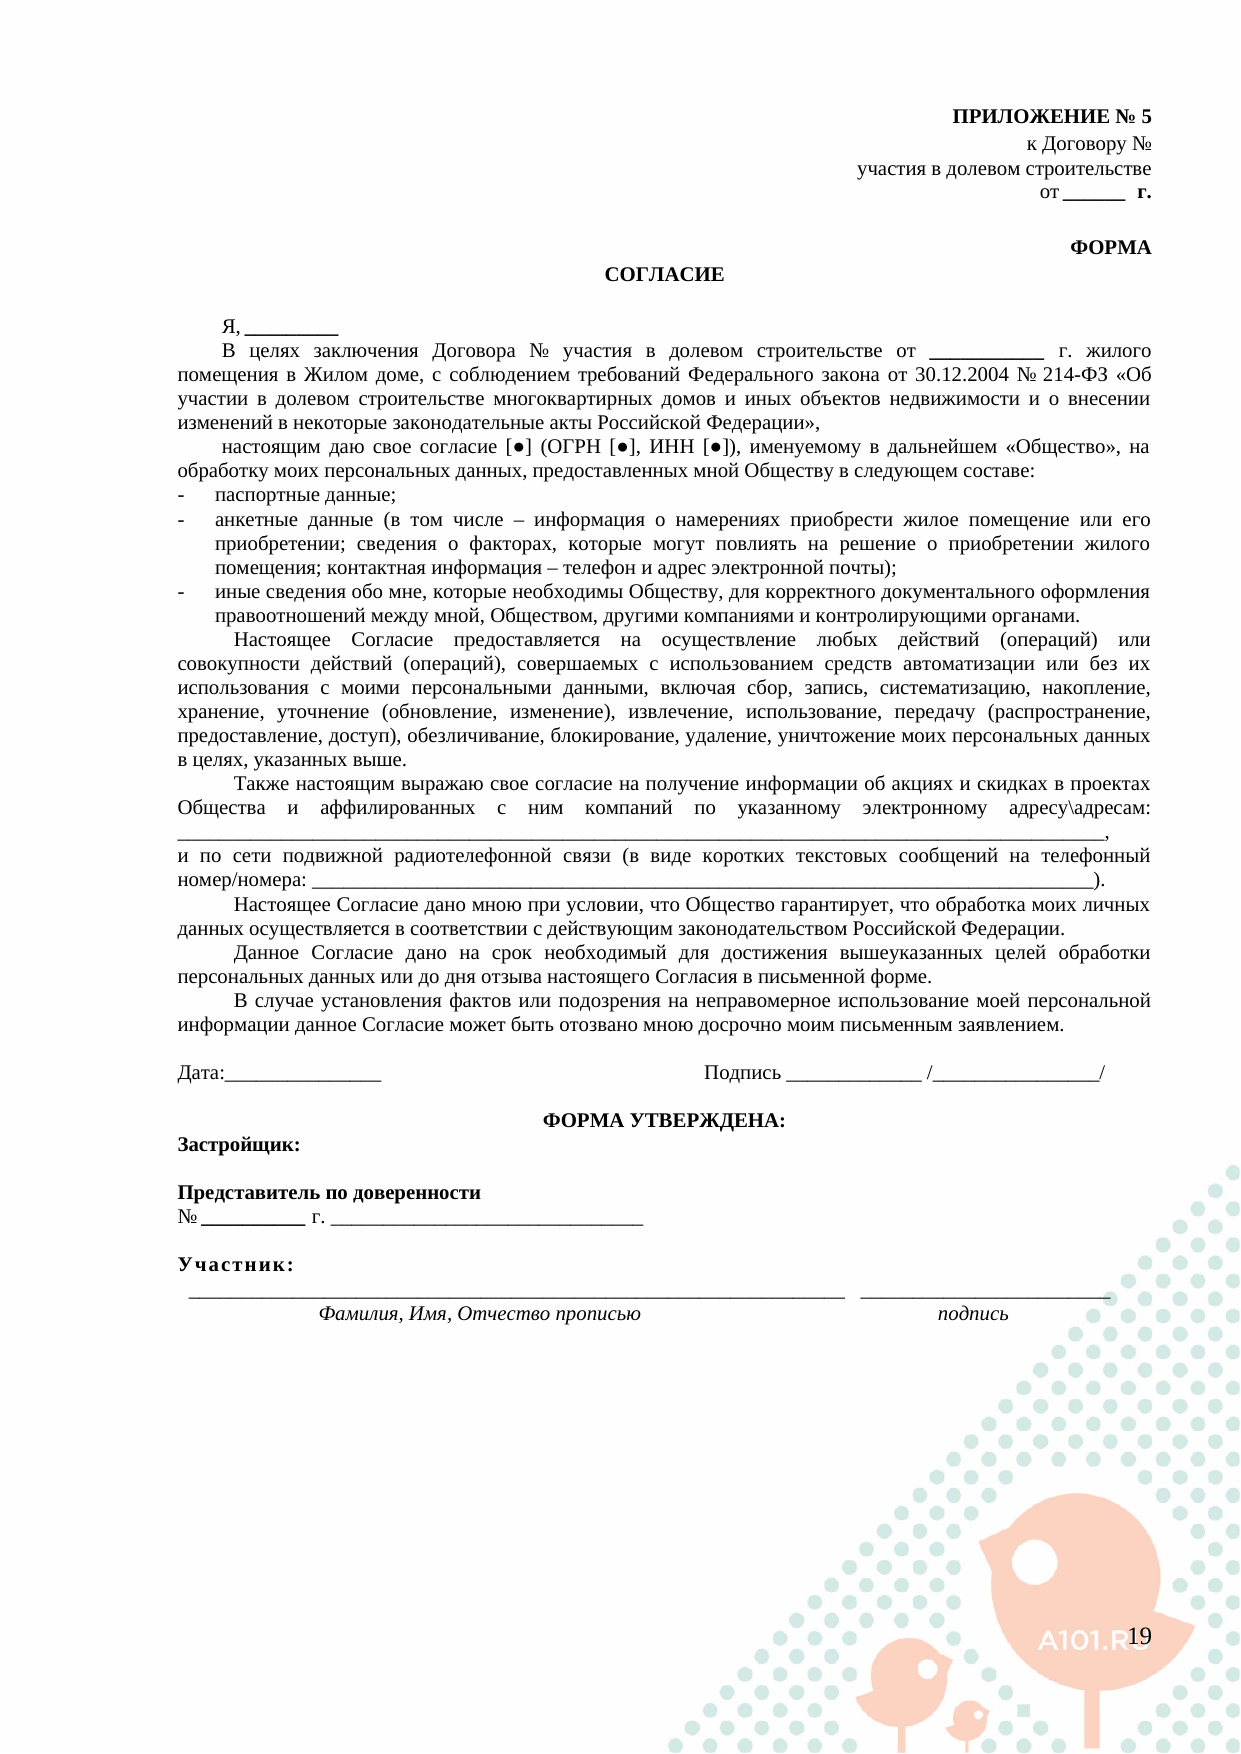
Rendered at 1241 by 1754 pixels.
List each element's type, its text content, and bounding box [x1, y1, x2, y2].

text ФОРМА [177, 235, 1152, 259]
text № __________ г. ______________________________ [177, 1204, 1152, 1228]
picture [0, 0, 1240, 1753]
text СОГЛАСИЕ [177, 262, 1152, 286]
text В целях заключения Договора № участия в долевом строительстве от ___________ г. жилого помещения в Жилом доме, с соблюдением требований Федерального закона от 30.12.2004 № 214-ФЗ «Об участии в долевом строительстве многоквартирных домов и иных объектов недвижимости и о внесении изменений в некоторые законодательные акты Российской Федерации», [177, 338, 1152, 434]
text к Договору № [177, 131, 1152, 155]
text ФОРМА УТВЕРЖДЕНА: [177, 1108, 1152, 1132]
list анкетные данные (в том числе – информация о намерениях приобрести жилое помещение или его приобретении; сведения о факторах, которые могут повлиять на решение о приобретении жилого помещения; контактная информация – телефон и адрес электронной почты); [177, 506, 1152, 579]
list паспортные данные; [177, 482, 1152, 506]
text Застройщик: [177, 1132, 1152, 1156]
text ПРИЛОЖЕНИЕ № 5 [177, 104, 1152, 128]
text Также настоящим выражаю свое согласие на получение информации об акциях и скидках в проектах Общества и аффилированных с ним компаний по указанному электронному адресу\адресам: _________________________________________________________________________________________, [177, 771, 1152, 843]
text настоящим даю свое согласие [●] (ОГРН [●], ИНН [●]), именуемому в дальнейшем «Общество», на обработку моих персональных данных, предоставленных мной Обществу в следующем составе: [177, 434, 1152, 482]
list иные сведения обо мне, которые необходимы Обществу, для корректного документального оформления правоотношений между мной, Обществом, другими компаниями и контролирующими органами. [177, 579, 1152, 627]
text Участник: [177, 1252, 1152, 1276]
text и по сети подвижной радиотелефонной связи (в виде коротких текстовых сообщений на телефонный номер/номера: ___________________________________________________________________________). [177, 843, 1152, 891]
text участия в долевом строительстве [177, 155, 1152, 179]
text Настоящее Согласие предоставляется на осуществление любых действий (операций) или совокупности действий (операций), совершаемых с использованием средств автоматизации или без их использования с моими персональными данными, включая сбор, запись, систематизацию, накопление, хранение, уточнение (обновление, изменение), извлечение, использование, передачу (распространение, предоставление, доступ), обезличивание, блокирование, удаление, уничтожение моих персональных данных в целях, указанных выше. [177, 627, 1152, 771]
text Настоящее Согласие дано мною при условии, что Общество гарантирует, что обработка моих личных данных осуществляется в соответствии с действующим законодательством Российской Федерации. [177, 891, 1152, 939]
text Представитель по доверенности [177, 1180, 1152, 1204]
text Данное Согласие дано на срок необходимый для достижения вышеуказанных целей обработки персональных данных или до дня отзыва настоящего Согласия в письменной форме. [177, 939, 1152, 988]
text Я, _________ [177, 314, 1152, 338]
text В случае установления фактов или подозрения на неправомерное использование моей персональной информации данное Согласие может быть отозвано мною досрочно моим письменным заявлением. [177, 988, 1152, 1036]
text от ______ г. [177, 179, 1152, 203]
text Дата:_______________ Подпись _____________ /________________/ [177, 1060, 1152, 1084]
table_header _______________________________________________________________ ________________________ Фамилия, Имя, Отчество прописью подпись [177, 1276, 1152, 1355]
